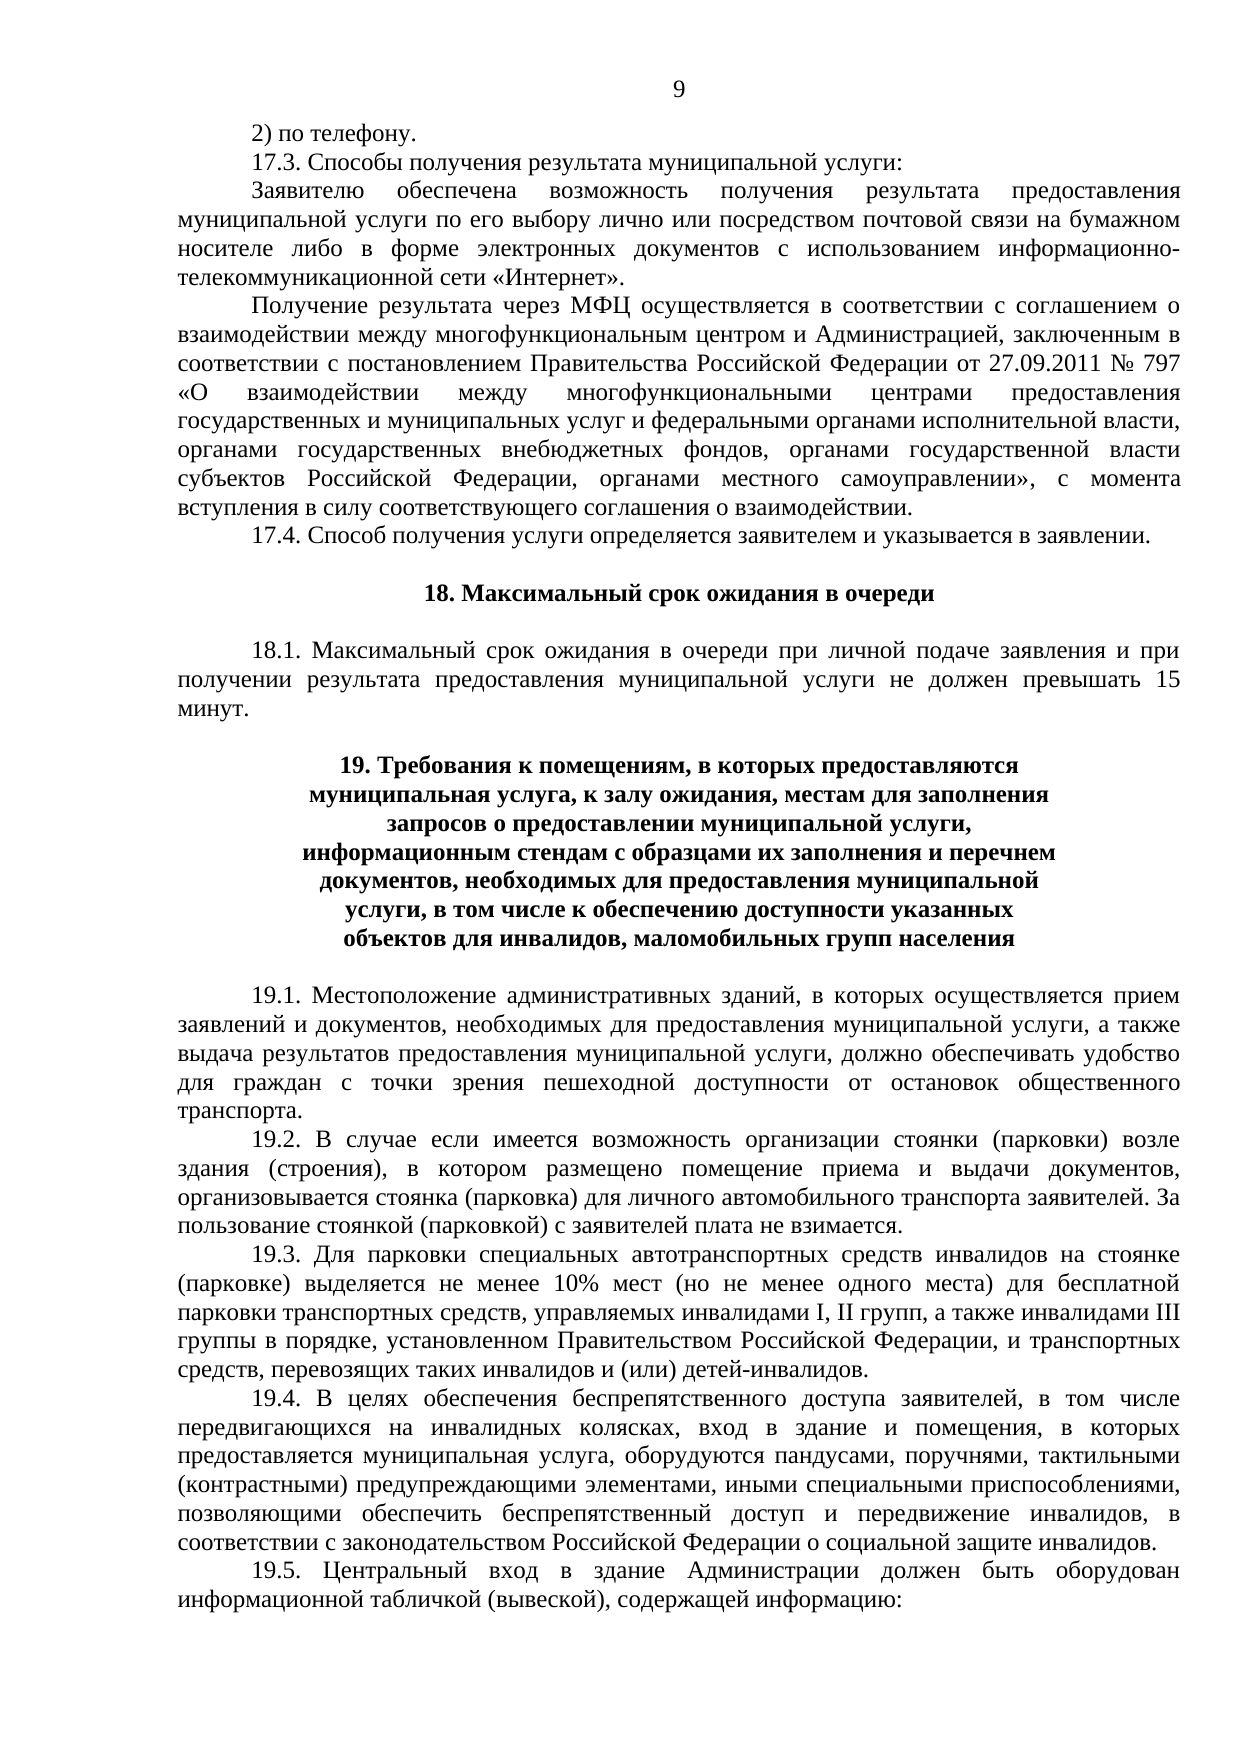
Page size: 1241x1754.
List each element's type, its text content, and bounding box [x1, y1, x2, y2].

text информационным стендам с образцами их заполнения и перечнем [177, 837, 1181, 866]
text 19.2. В случае если имеется возможность организации стоянки (парковки) возле здания (строения), в котором размещено помещение приема и выдачи документов, организовывается стоянка (парковка) для личного автомобильного транспорта заявителей. За пользование стоянкой (парковкой) с заявителей плата не взимается. [177, 1124, 1181, 1239]
text документов, необходимых для предоставления муниципальной [177, 866, 1181, 894]
text объектов для инвалидов, маломобильных групп населения [177, 923, 1181, 952]
text 17.4. Способ получения услуги определяется заявителем и указывается в заявлении. [177, 521, 1181, 549]
text запросов о предоставлении муниципальной услуги, [177, 808, 1181, 837]
text 2) по телефону. [177, 118, 1181, 147]
text 19.3. Для парковки специальных автотранспортных средств инвалидов на стоянке (парковке) выделяется не менее 10% мест (но не менее одного места) для бесплатной парковки транспортных средств, управляемых инвалидами I, II групп, а также инвалидами III группы в порядке, установленном Правительством Российской Федерации, и транспортных средств, перевозящих таких инвалидов и (или) детей-инвалидов. [177, 1239, 1181, 1383]
text Заявителю обеспечена возможность получения результата предоставления муниципальной услуги по его выбору лично или посредством почтовой связи на бумажном носителе либо в форме электронных документов с использованием информационно-телекоммуникационной сети «Интернет». [177, 176, 1181, 291]
text 17.3. Способы получения результата муниципальной услуги: [177, 147, 1181, 176]
text 19. Требования к помещениям, в которых предоставляются [177, 751, 1181, 779]
text Получение результата через МФЦ осуществляется в соответствии с соглашением о взаимодействии между многофункциональным центром и Администрацией, заключенным в соответствии с постановлением Правительства Российской Федерации от 27.09.2011 № 797 «О взаимодействии между многофункциональными центрами предоставления государственных и муниципальных услуг и федеральными органами исполнительной власти, органами государственных внебюджетных фондов, органами государственной власти субъектов Российской Федерации, органами местного самоуправлении», с момента вступления в силу соответствующего соглашения о взаимодействии. [177, 291, 1181, 521]
text 19.4. В целях обеспечения беспрепятственного доступа заявителей, в том числе передвигающихся на инвалидных колясках, вход в здание и помещения, в которых предоставляется муниципальная услуга, оборудуются пандусами, поручнями, тактильными (контрастными) предупреждающими элементами, иными специальными приспособлениями, позволяющими обеспечить беспрепятственный доступ и передвижение инвалидов, в соответствии с законодательством Российской Федерации о социальной защите инвалидов. [177, 1383, 1181, 1556]
text 19.5. Центральный вход в здание Администрации должен быть оборудован информационной табличкой (вывеской), содержащей информацию: [177, 1556, 1181, 1613]
text услуги, в том числе к обеспечению доступности указанных [177, 894, 1181, 923]
text муниципальная услуга, к залу ожидания, местам для заполнения [177, 779, 1181, 808]
text 19.1. Местоположение административных зданий, в которых осуществляется прием заявлений и документов, необходимых для предоставления муниципальной услуги, а также выдача результатов предоставления муниципальной услуги, должно обеспечивать удобство для граждан с точки зрения пешеходной доступности от остановок общественного транспорта. [177, 981, 1181, 1124]
text 18.1. Максимальный срок ожидания в очереди при личной подаче заявления и при получении результата предоставления муниципальной услуги не должен превышать 15 минут. [177, 636, 1181, 722]
text 18. Максимальный срок ожидания в очереди [177, 578, 1181, 607]
